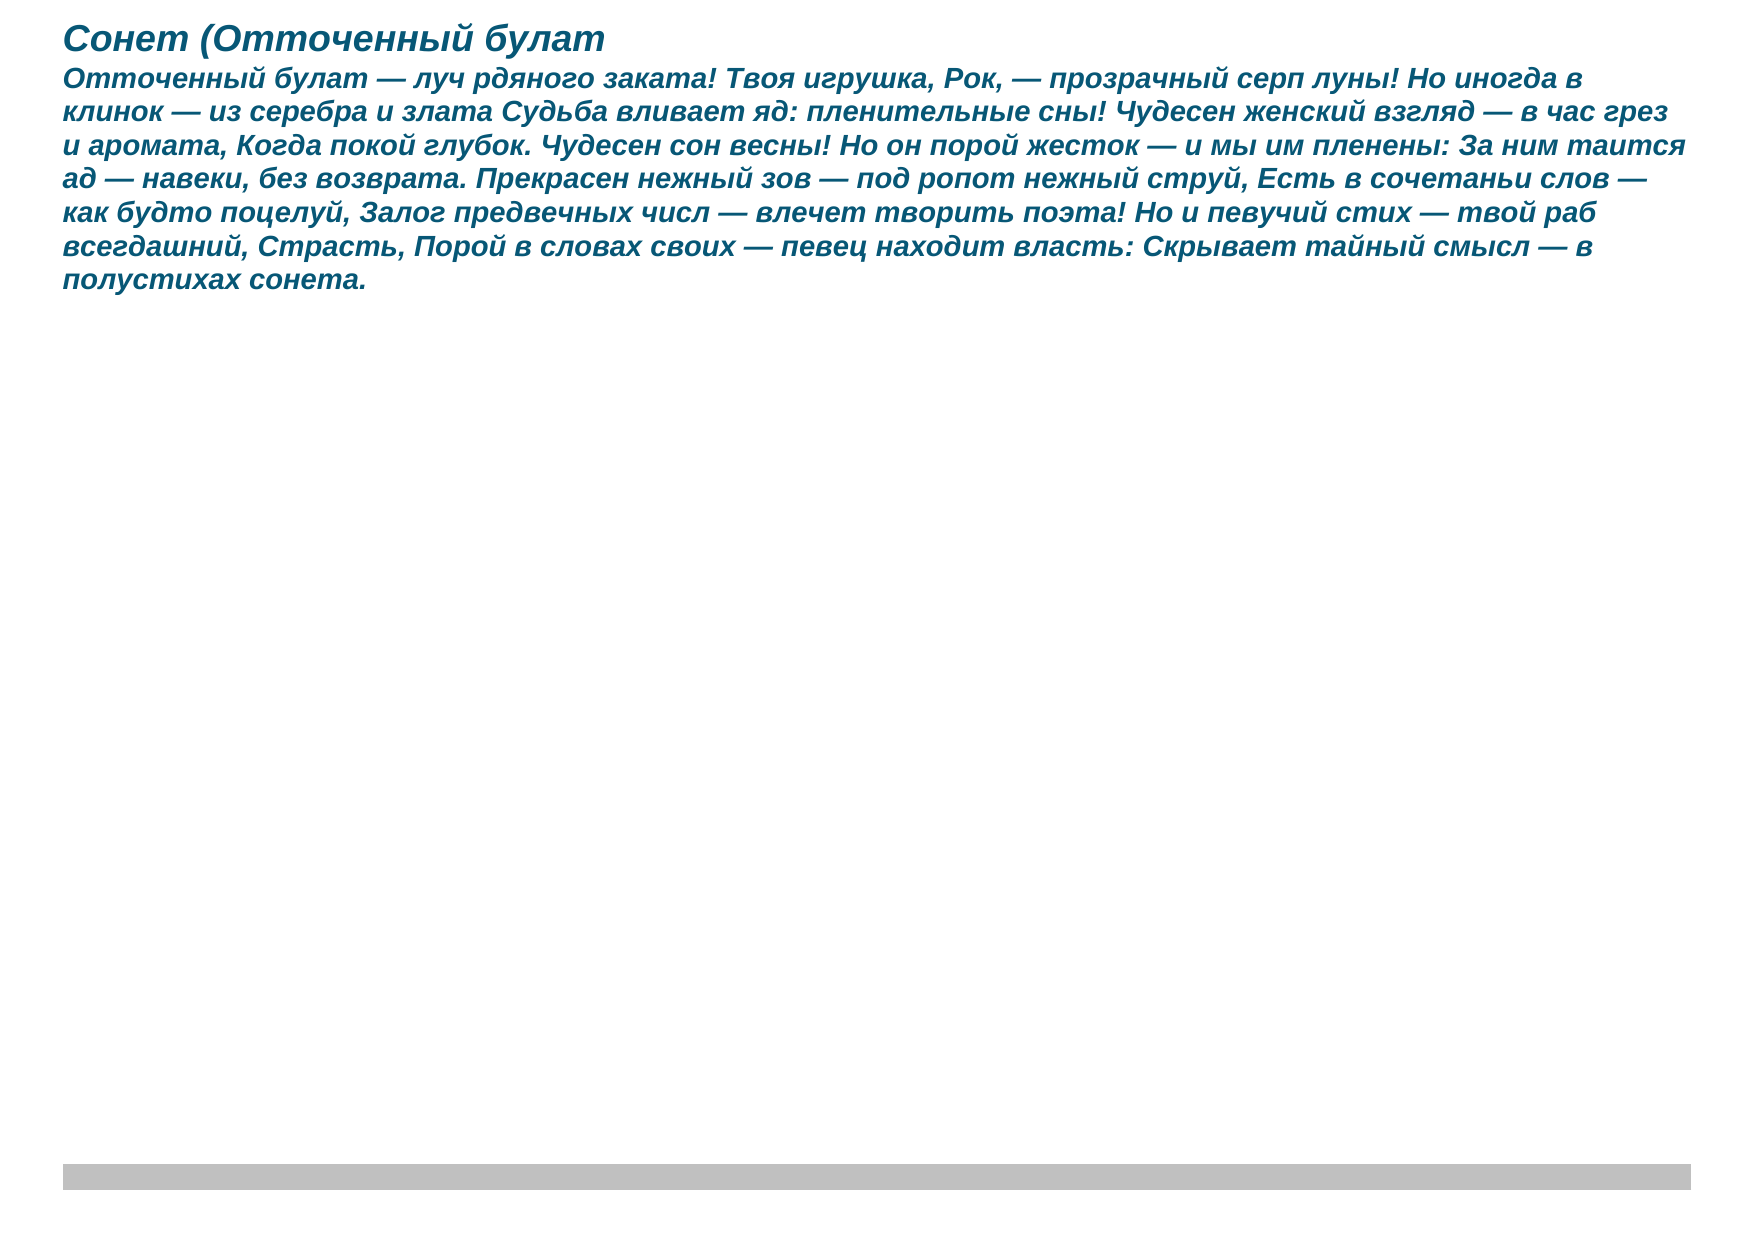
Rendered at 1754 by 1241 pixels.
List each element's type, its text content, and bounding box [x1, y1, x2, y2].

text Отточенный булат — луч рдяного заката! [62, 61, 1691, 296]
subtitle Сонет (Отточенный булат [62, 17, 1691, 60]
